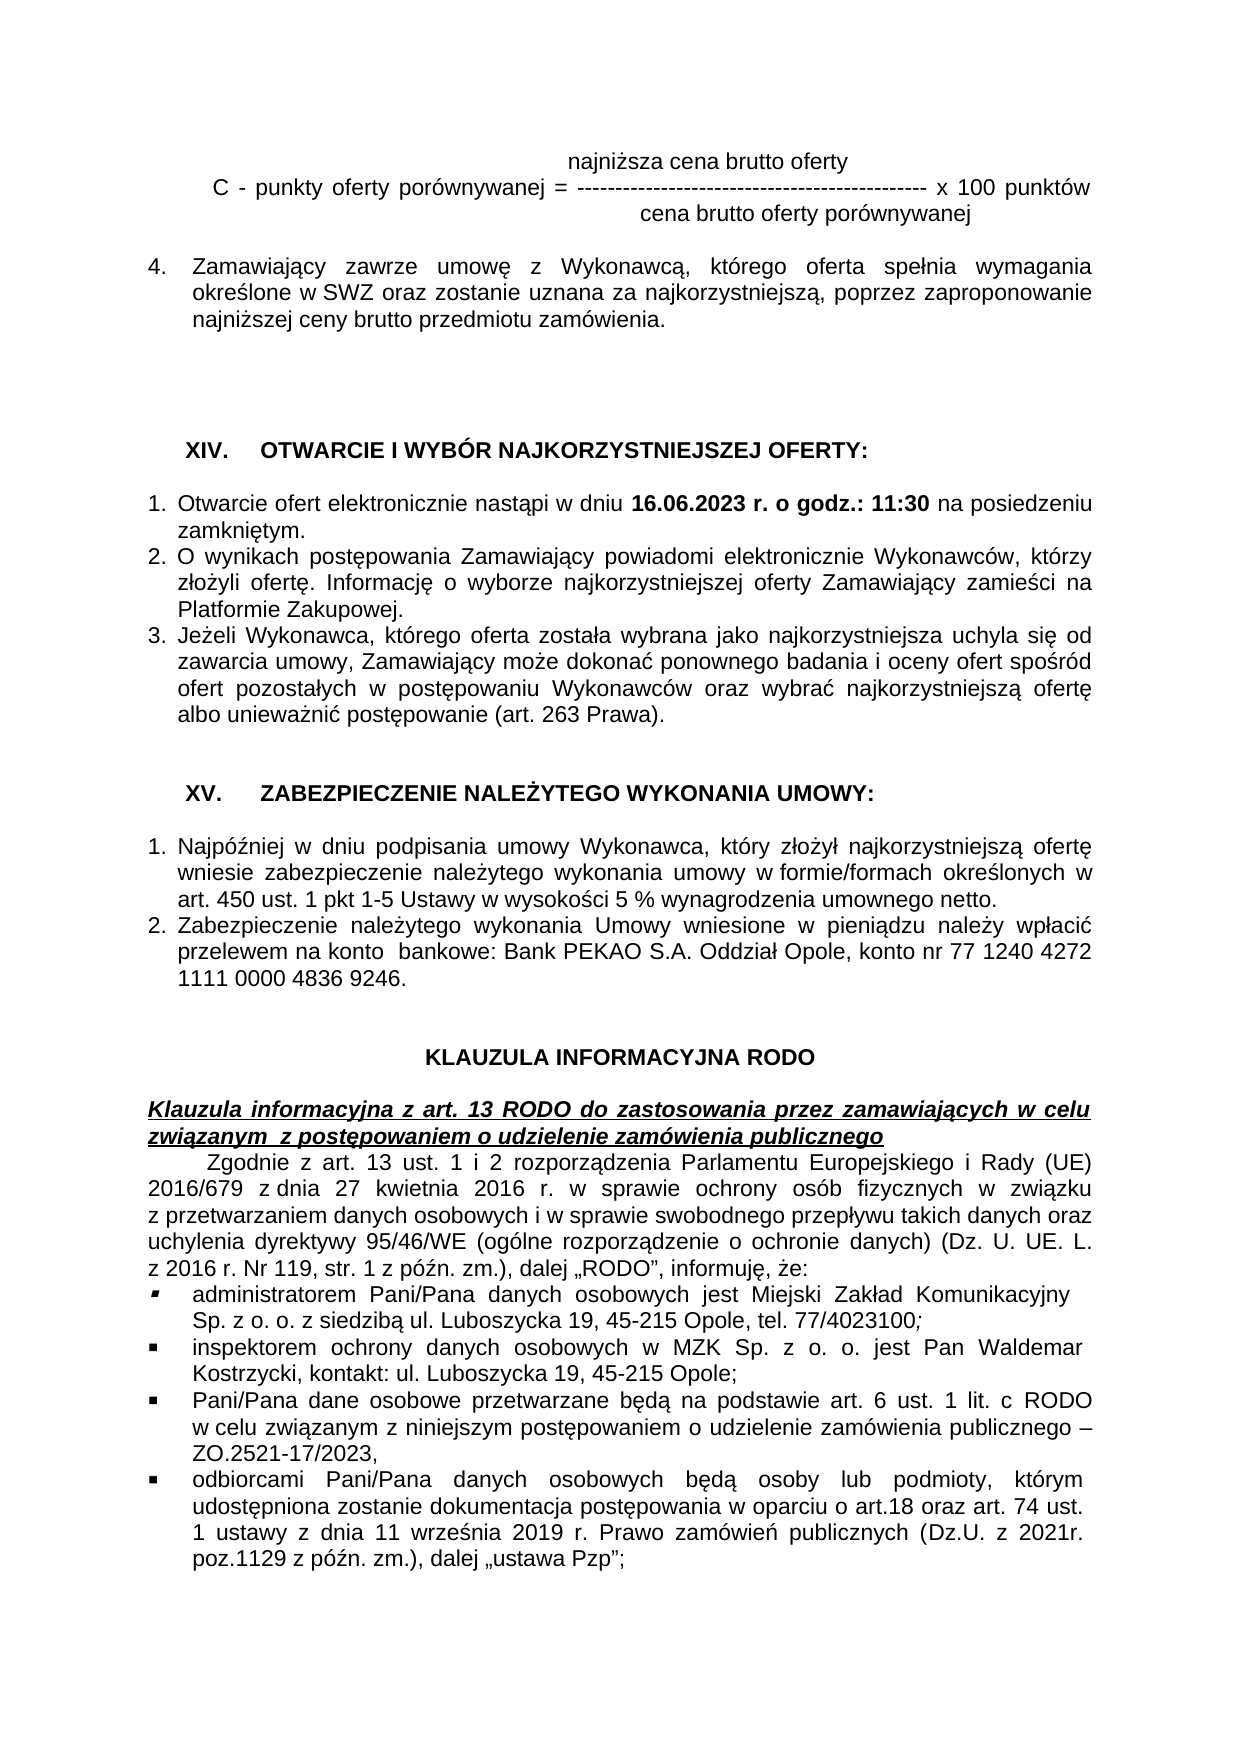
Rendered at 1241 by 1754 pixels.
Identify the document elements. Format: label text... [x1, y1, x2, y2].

list Najpóźniej w dniu podpisania umowy Wykonawca, który złożył najkorzystniejszą ofertę wniesie zabezpieczenie należytego wykonania umowy w formie/formach określonych w art. 450 ust. 1 pkt 1-5 Ustawy w wysokości 5 % wynagrodzenia umownego netto. [148, 833, 1093, 912]
text KLAUZULA INFORMACYJNA RODO [148, 1044, 1093, 1070]
list ZABEZPIECZENIE NALEŻYTEGO WYKONANIA UMOWY: [185, 780, 1093, 806]
text Klauzula informacyjna z art. 13 RODO do zastosowania przez zamawiających w celu związanym z postępowaniem o udzielenie zamówienia publicznego [148, 1096, 1093, 1149]
list Jeżeli Wykonawca, którego oferta została wybrana jako najkorzystniejsza uchyla się od zawarcia umowy, Zamawiający może dokonać ponownego badania i oceny ofert spośród ofert pozostałych w postępowaniu Wykonawców oraz wybrać najkorzystniejszą ofertę albo unieważnić postępowanie (art. 263 Prawa). [148, 622, 1093, 727]
text najniższa cena brutto oferty [148, 148, 1093, 174]
list Pani/Pana dane osobowe przetwarzane będą na podstawie art. 6 ust. 1 lit. c RODO w celu związanym z niniejszym postępowaniem o udzielenie zamówienia publicznego – ZO.2521-17/2023, [148, 1387, 1093, 1466]
text C - punkty oferty porównywanej = ---------------------------------------------- x 100 punktów cena brutto oferty porównywanej [148, 174, 1093, 227]
list Zamawiający zawrze umowę z Wykonawcą, którego oferta spełnia wymagania określone w SWZ oraz zostanie uznana za najkorzystniejszą, poprzez zaproponowanie najniższej ceny brutto przedmiotu zamówienia. [148, 253, 1093, 332]
list OTWARCIE I WYBÓR NAJKORZYSTNIEJSZEJ OFERTY: [185, 437, 1093, 464]
list Zabezpieczenie należytego wykonania Umowy wniesione w pieniądzu należy wpłacić przelewem na konto bankowe: Bank PEKAO S.A. Oddział Opole, konto nr 77 1240 4272 1111 0000 4836 9246. [148, 912, 1093, 991]
list inspektorem ochrony danych osobowych w MZK Sp. z o. o. jest Pan Waldemar Kostrzycki, kontakt: ul. Luboszycka 19, 45-215 Opole; [148, 1334, 1084, 1387]
list administratorem Pani/Pana danych osobowych jest Miejski Zakład Komunikacyjny Sp. z o. o. z siedzibą ul. Luboszycka 19, 45-215 Opole, tel. 77/4023100; [148, 1281, 1084, 1333]
text Zgodnie z art. 13 ust. 1 i 2 rozporządzenia Parlamentu Europejskiego i Rady (UE) 2016/679 z dnia 27 kwietnia 2016 r. w sprawie ochrony osób fizycznych w związku z przetwarzaniem danych osobowych i w sprawie swobodnego przepływu takich danych oraz uchylenia dyrektywy 95/46/WE (ogólne rozporządzenie o ochronie danych) (Dz. U. UE. L. z 2016 r. Nr 119, str. 1 z późn. zm.), dalej „RODO”, informuję, że: [148, 1149, 1093, 1281]
text 2. O wynikach postępowania Zamawiający powiadomi elektronicznie Wykonawców, którzy złożyli ofertę. Informację o wyborze najkorzystniejszej oferty Zamawiający zamieści na Platformie Zakupowej. [148, 543, 1093, 622]
list odbiorcami Pani/Pana danych osobowych będą osoby lub podmioty, którym udostępniona zostanie dokumentacja postępowania w oparciu o art.18 oraz art. 74 ust. 1 ustawy z dnia 11 września 2019 r. Prawo zamówień publicznych (Dz.U. z 2021r. poz.1129 z późn. zm.), dalej „ustawa Pzp”; [148, 1466, 1084, 1572]
list Otwarcie ofert elektronicznie nastąpi w dniu 16.06.2023 r. o godz.: 11:30 na posiedzeniu zamkniętym. [148, 490, 1093, 543]
